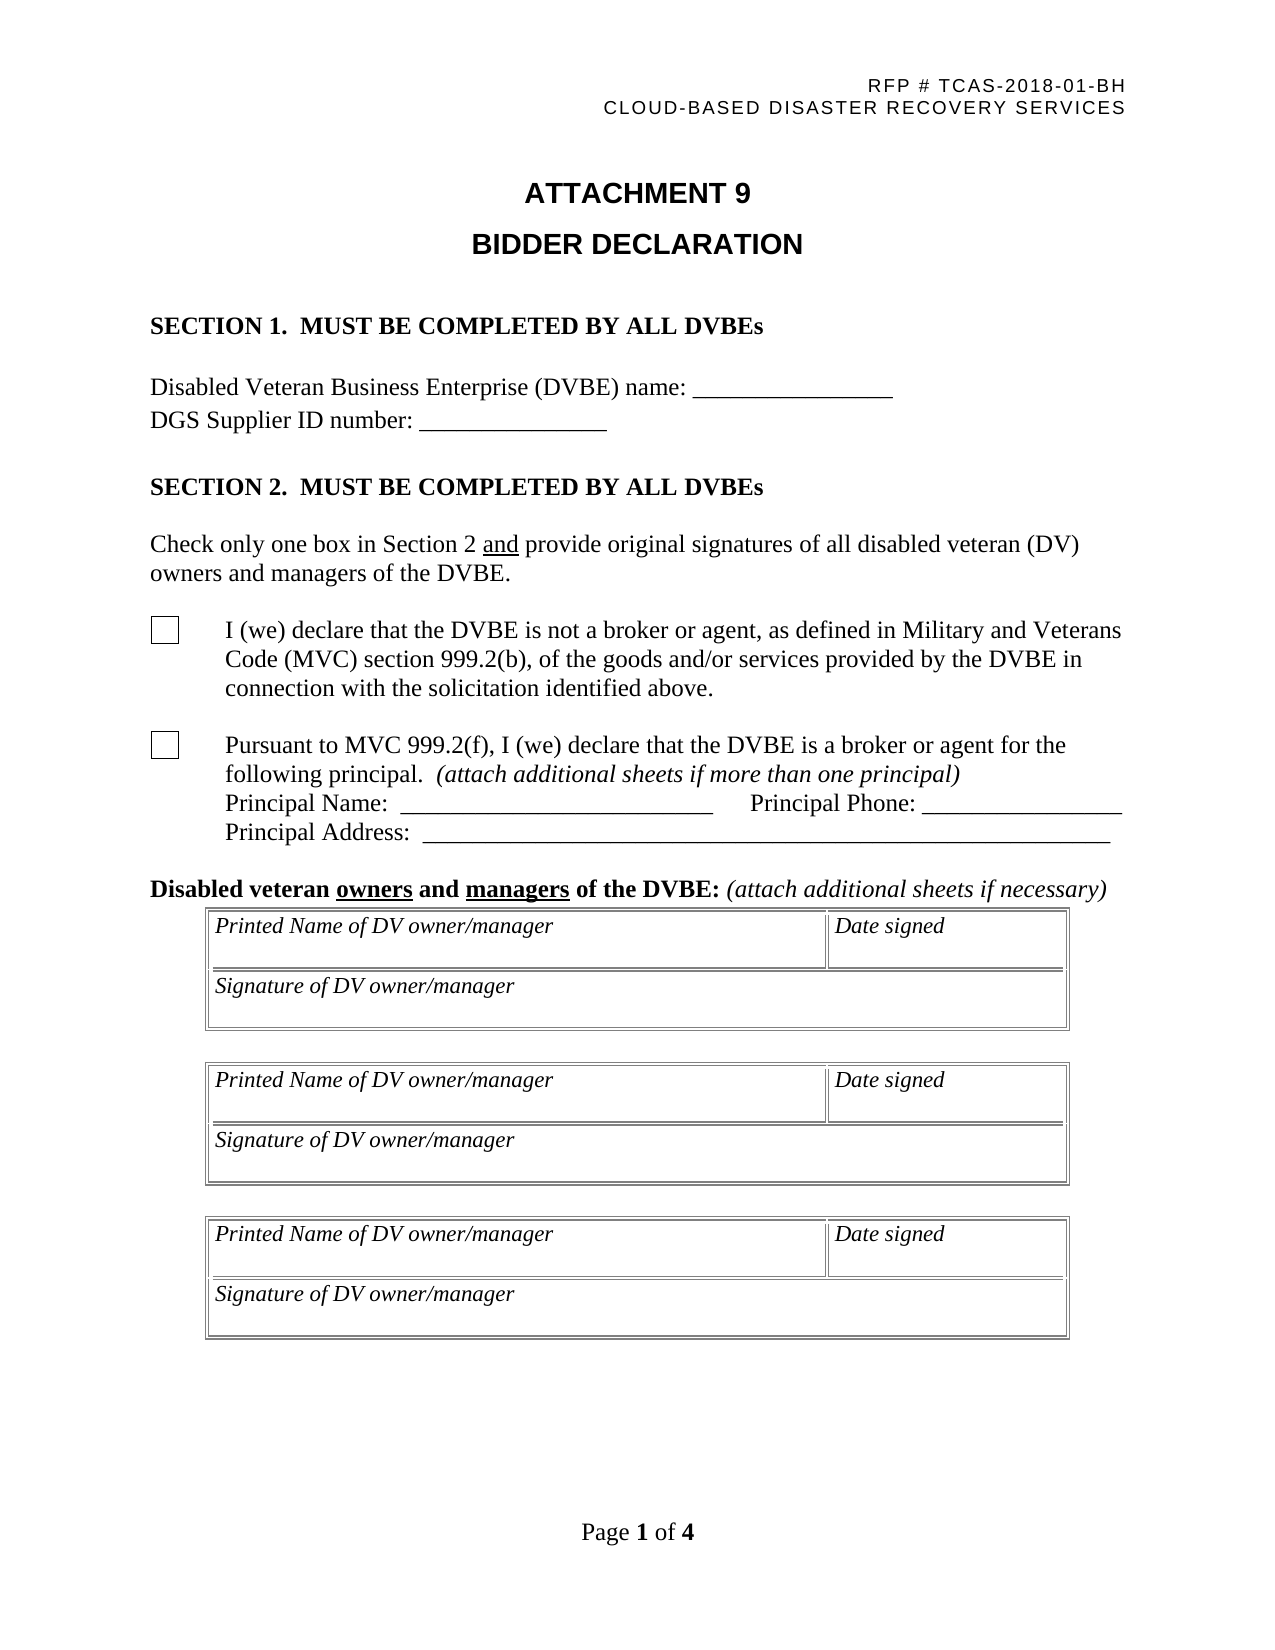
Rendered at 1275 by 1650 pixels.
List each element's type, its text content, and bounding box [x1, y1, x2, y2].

table_cell Signature of DV owner/manager [207, 967, 1068, 1027]
table_header Printed Name of DV owner/manager [207, 1063, 827, 1121]
table_header Printed Name of DV owner/manager [207, 1217, 827, 1276]
table_header Date signed [827, 1220, 1066, 1276]
text Disabled Veteran Business Enterprise (DVBE) name: ________________ [150, 372, 1125, 401]
text BIDDER DECLARATION [150, 227, 1125, 260]
table_header Date signed [827, 911, 1066, 967]
table_cell Signature of DV owner/manager [207, 1276, 1068, 1335]
text ATTACHMENT 9 [150, 176, 1125, 209]
text SECTION 1. MUST BE COMPLETED BY ALL DVBEs [150, 311, 1125, 339]
text I (we) declare that the DVBE is not a broker or agent, as defined in Military and Veterans Code (MVC) section 999.2(b), of the goods and/or services provided by the DVBE in connection with the solicitation identified above. [150, 615, 1125, 702]
text Principal Name: _________________________ Principal Phone: ________________ [150, 788, 1125, 817]
text DGS Supplier ID number: _______________ [150, 406, 1125, 434]
table_header Date signed [827, 1066, 1066, 1121]
text Check only one box in Section 2 and provide original signatures of all disabled veteran (DV) owners and managers of the DVBE. [150, 529, 1125, 587]
table_cell Signature of DV owner/manager [207, 1121, 1068, 1181]
text Disabled veteran owners and managers of the DVBE: (attach additional sheets if necessary) [150, 874, 1125, 903]
text Principal Address: _______________________________________________________ [150, 817, 1125, 846]
text SECTION 2. MUST BE COMPLETED BY ALL DVBEs [150, 472, 1125, 500]
table_header Printed Name of DV owner/manager [207, 909, 827, 967]
text Pursuant to MVC 999.2(f), I (we) declare that the DVBE is a broker or agent for the following principal. (attach additional sheets if more than one principal) [150, 730, 1125, 788]
